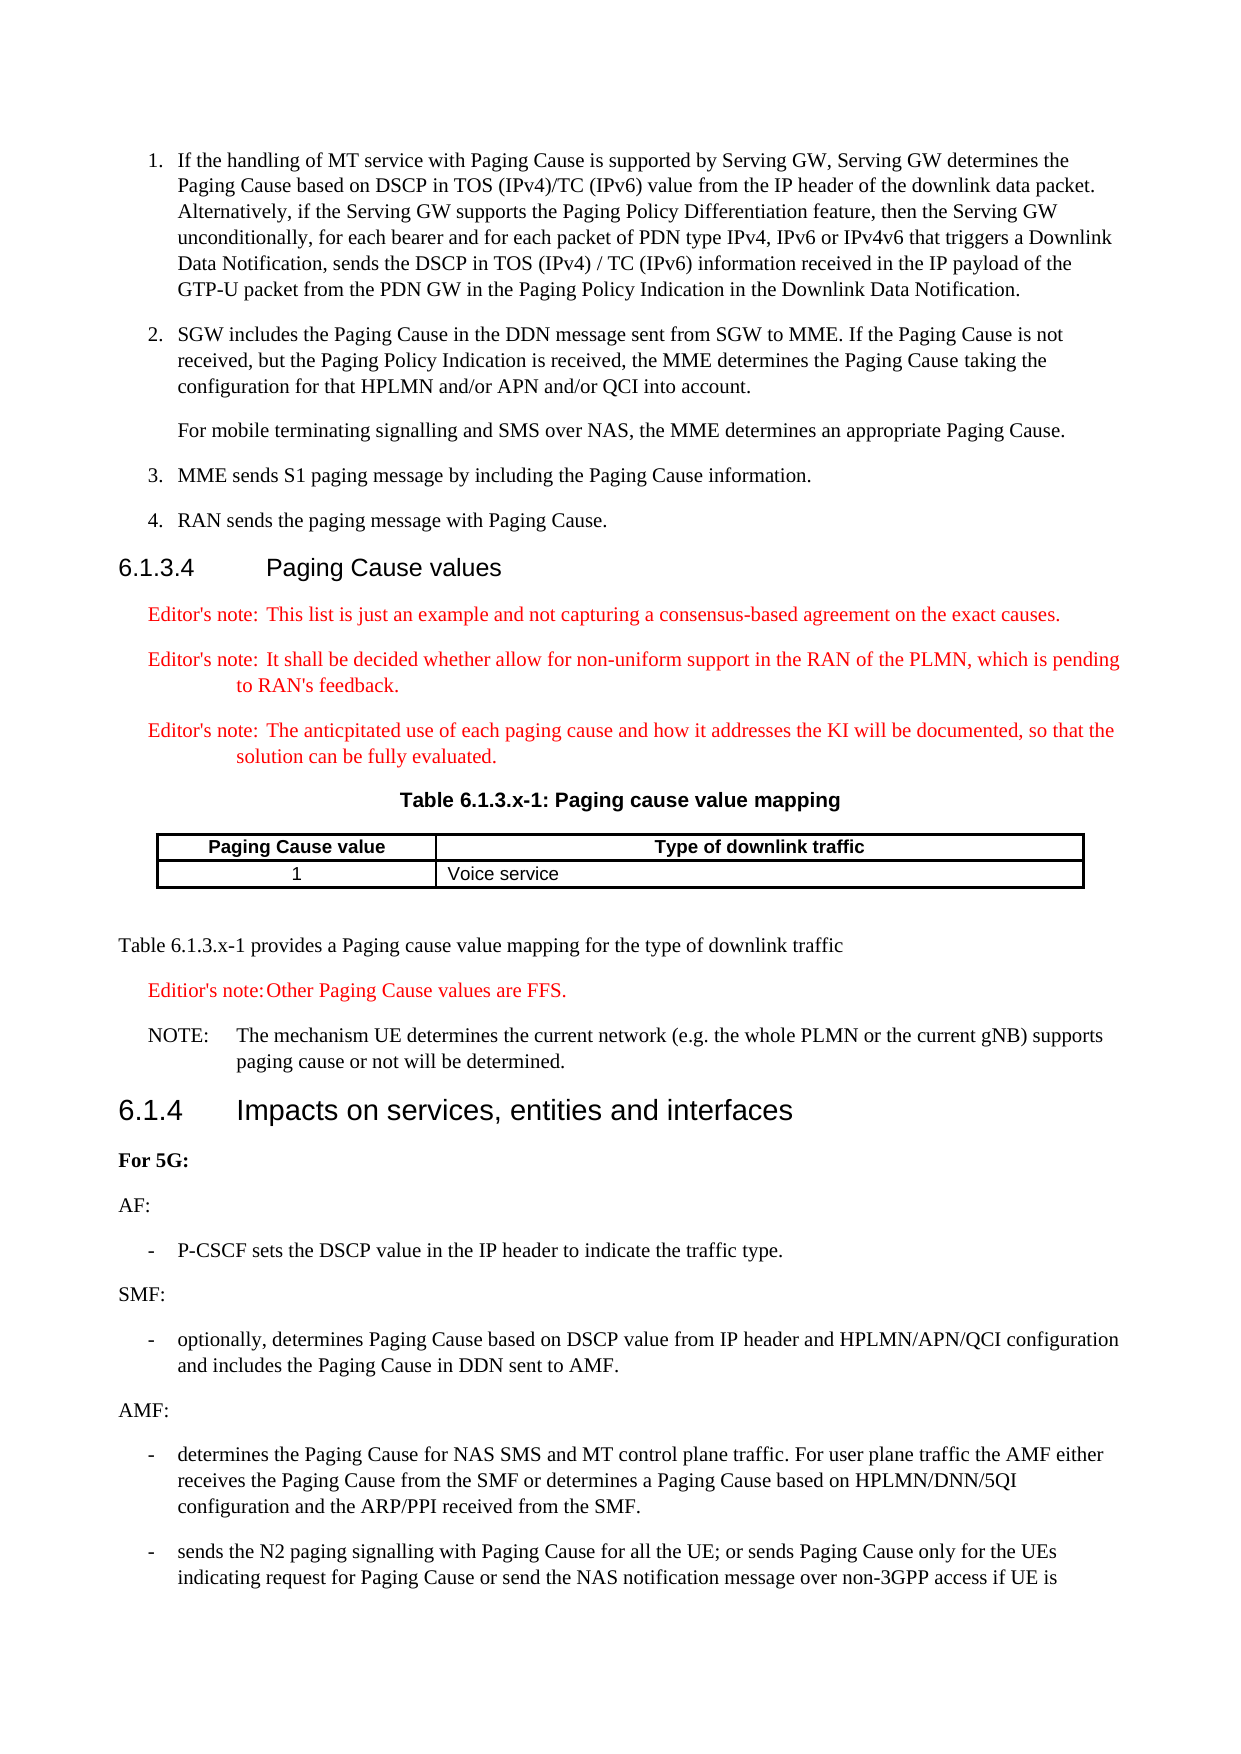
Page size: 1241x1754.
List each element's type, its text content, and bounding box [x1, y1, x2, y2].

text Table 6.1.3.x-1 provides a Paging cause value mapping for the type of downlink traffic [118, 933, 1122, 957]
text 4. RAN sends the paging message with Paging Cause. [148, 508, 1122, 532]
text Table 6.1.3.x-1: Paging cause value mapping [118, 788, 1122, 812]
text Editor's note: This list is just an example and not capturing a consensus-based agreement on the exact causes. [148, 602, 1122, 626]
text Editior's note: Other Paging Cause values are FFS. [148, 978, 1122, 1002]
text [148, 1539, 1122, 1589]
text Editor's note: The anticpitated use of each paging cause and how it addresses the KI will be documented, so that the solution can be fully evaluated. [148, 718, 1122, 768]
text For mobile terminating signalling and SMS over NAS, the MME determines an appropriate Paging Cause. [148, 418, 1122, 442]
subtitle 6.1.4 Impacts on services, entities and interfaces [118, 1093, 1122, 1127]
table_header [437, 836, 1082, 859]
text For 5G: [118, 1148, 1122, 1172]
subtitle 6.1.3.4 Paging Cause values [118, 552, 1122, 581]
text NOTE: The mechanism UE determines the current network (e.g. the whole PLMN or the current gNB) supports paging cause or not will be determined. [148, 1023, 1122, 1073]
text - determines the Paging Cause for NAS SMS and MT control plane traffic. For user plane traffic the AMF either receives the Paging Cause from the SMF or determines a Paging Cause based on HPLMN/DNN/5QI configuration and the ARP/PPI received from the SMF. [148, 1442, 1122, 1518]
text Editor's note: It shall be decided whether allow for non-uniform support in the RAN of the PLMN, which is pending to RAN's feedback. [148, 647, 1122, 697]
text AF: [118, 1193, 1122, 1217]
text AMF: [118, 1398, 1122, 1422]
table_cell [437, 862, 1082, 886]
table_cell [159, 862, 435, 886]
text - P-CSCF sets the DSCP value in the IP header to indicate the traffic type. [148, 1238, 1122, 1262]
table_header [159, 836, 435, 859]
text 2. SGW includes the Paging Cause in the DDN message sent from SGW to MME. If the Paging Cause is not received, but the Paging Policy Indication is received, the MME determines the Paging Cause taking the configuration for that HPLMN and/or APN and/or QCI into account. [148, 322, 1122, 398]
text 1. If the handling of MT service with Paging Cause is supported by Serving GW, Serving GW determines the Paging Cause based on DSCP in TOS (IPv4)/TC (IPv6) value from the IP header of the downlink data packet. Alternatively, if the Serving GW supports the Paging Policy Differentiation feature, then the Serving GW unconditionally, for each bearer and for each packet of PDN type IPv4, IPv6 or IPv4v6 that triggers a Downlink Data Notification, sends the DSCP in TOS (IPv4) / TC (IPv6) information received in the IP payload of the GTP-U packet from the PDN GW in the Paging Policy Indication in the Downlink Data Notification. [148, 147, 1122, 301]
text 3. MME sends S1 paging message by including the Paging Cause information. [148, 463, 1122, 487]
text SMF: [118, 1282, 1122, 1306]
text - optionally, determines Paging Cause based on DSCP value from IP header and HPLMN/APN/QCI configuration and includes the Paging Cause in DDN sent to AMF. [148, 1327, 1122, 1377]
